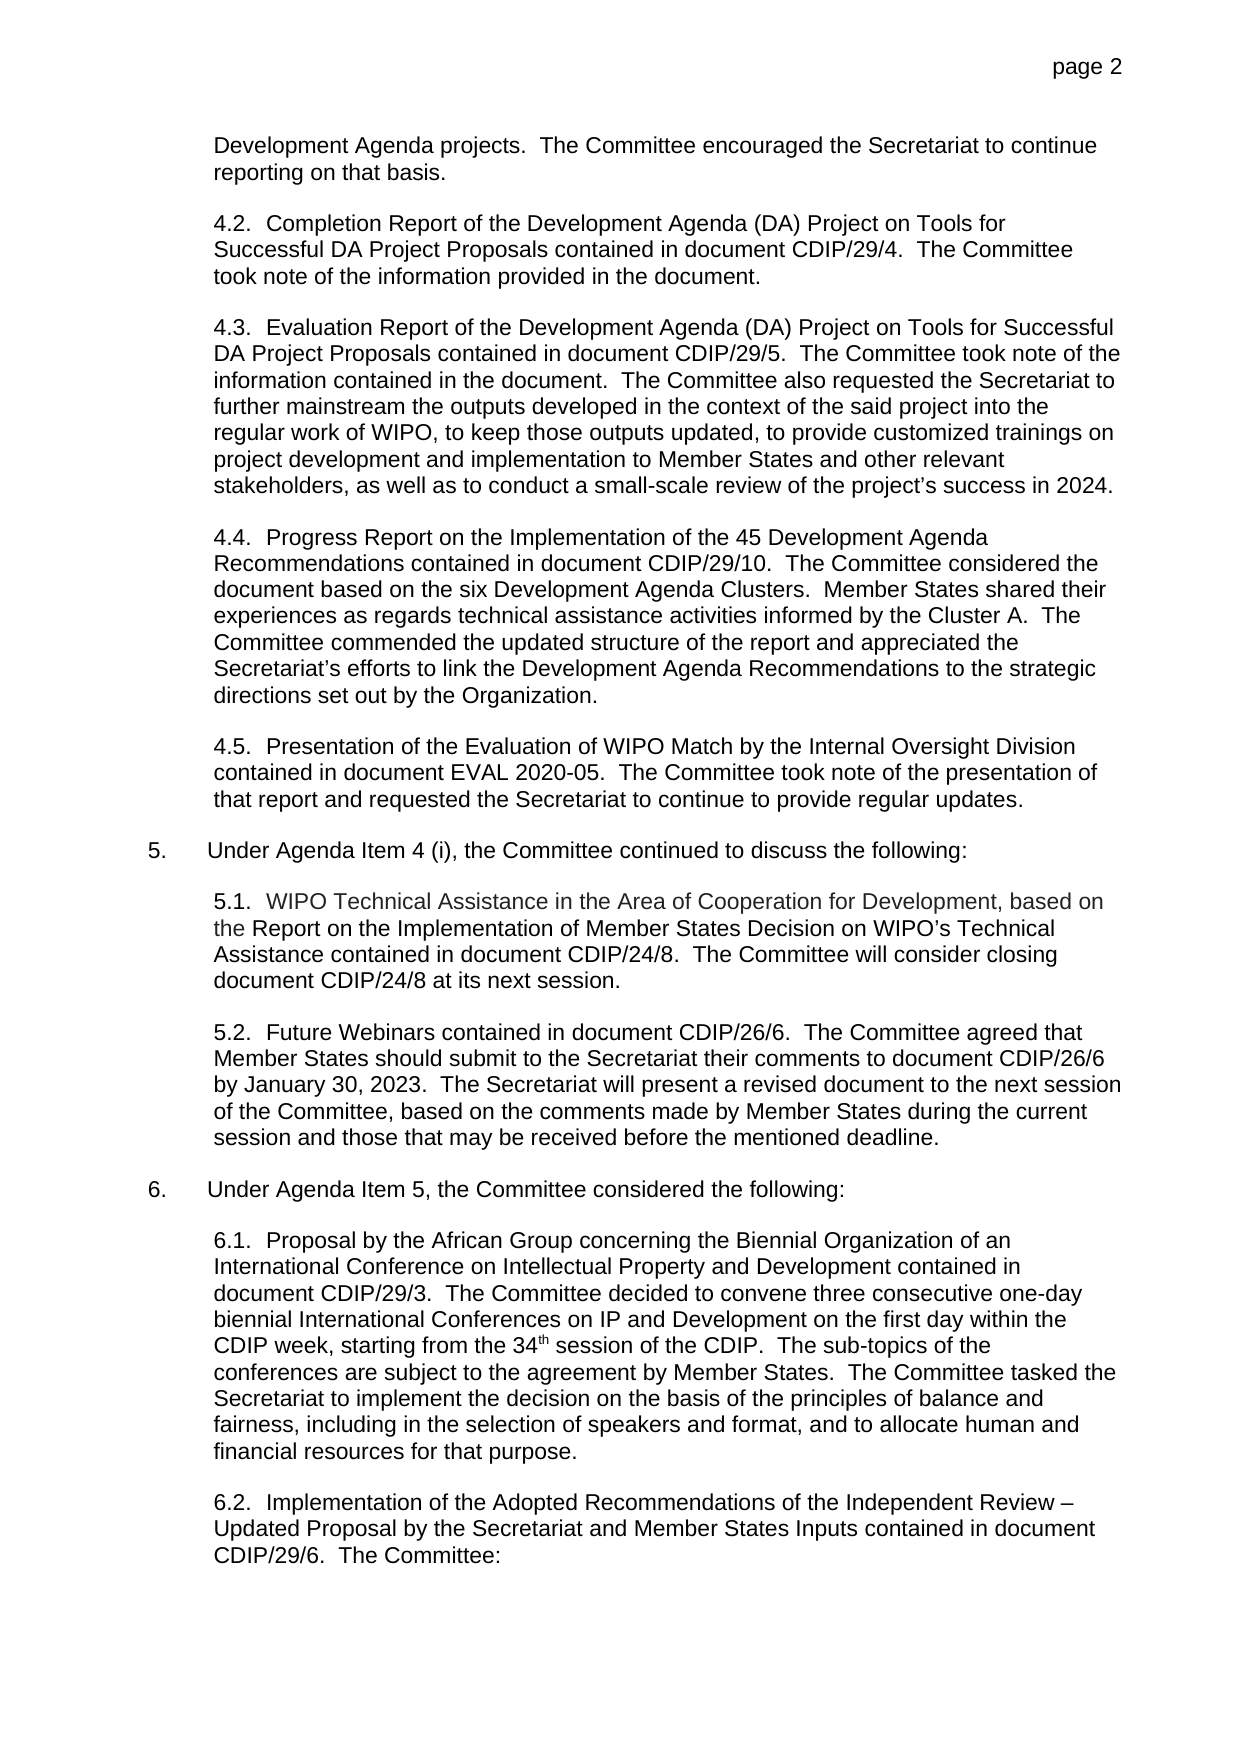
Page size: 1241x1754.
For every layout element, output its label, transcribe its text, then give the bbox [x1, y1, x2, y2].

list Under Agenda Item 5, the Committee considered the following: [148, 1176, 1122, 1202]
list Presentation of the Evaluation of WIPO Match by the Internal Oversight Division contained in document EVAL 2020-05. The Committee took note of the presentation of that report and requested the Secretariat to continue to provide regular updates. [213, 733, 1122, 812]
list Proposal by the African Group concerning the Biennial Organization of an International Conference on Intellectual Property and Development contained in document CDIP/29/3. The Committee decided to convene three consecutive one-day biennial International Conferences on IP and Development on the first day within the CDIP week, starting from the 34th session of the CDIP. The sub-topics of the conferences are subject to the agreement by Member States. The Committee tasked the Secretariat to implement the decision on the basis of the principles of balance and fairness, including in the selection of speakers and format, and to allocate human and financial resources for that purpose. [213, 1227, 1122, 1464]
list WIPO Technical Assistance in the Area of Cooperation for Development, based on the Report on the Implementation of Member States Decision on WIPO’s Technical Assistance contained in document CDIP/24/8. The Committee will consider closing document CDIP/24/8 at its next session. [213, 888, 1122, 994]
list Future Webinars contained in document CDIP/26/6. The Committee agreed that Member States should submit to the Secretariat their comments to document CDIP/26/6 by January 30, 2023. The Secretariat will present a revised document to the next session of the Committee, based on the comments made by Member States during the current session and those that may be received before the mentioned deadline. [213, 1019, 1122, 1151]
list Progress Report on the Implementation of the 45 Development Agenda Recommendations contained in document CDIP/29/10. The Committee considered the document based on the six Development Agenda Clusters. Member States shared their experiences as regards technical assistance activities informed by the Cluster A. The Committee commended the updated structure of the report and appreciated the Secretariat’s efforts to link the Development Agenda Recommendations to the strategic directions set out by the Organization. [213, 523, 1122, 708]
list Completion Report of the Development Agenda (DA) Project on Tools for Successful DA Project Proposals contained in document CDIP/29/4. The Committee took note of the information provided in the document. [213, 210, 1122, 289]
list Implementation of the Adopted Recommendations of the Independent Review – Updated Proposal by the Secretariat and Member States Inputs contained in document CDIP/29/6. The Committee: [213, 1489, 1122, 1568]
list Evaluation Report of the Development Agenda (DA) Project on Tools for Successful DA Project Proposals contained in document CDIP/29/5. The Committee took note of the information contained in the document. The Committee also requested the Secretariat to further mainstream the outputs developed in the context of the said project into the regular work of WIPO, to keep those outputs updated, to provide customized trainings on project development and implementation to Member States and other relevant stakeholders, as well as to conduct a small-scale review of the project’s success in 2024. [213, 314, 1122, 498]
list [213, 132, 1122, 185]
list Under Agenda Item 4 (i), the Committee continued to discuss the following: [148, 837, 1122, 863]
